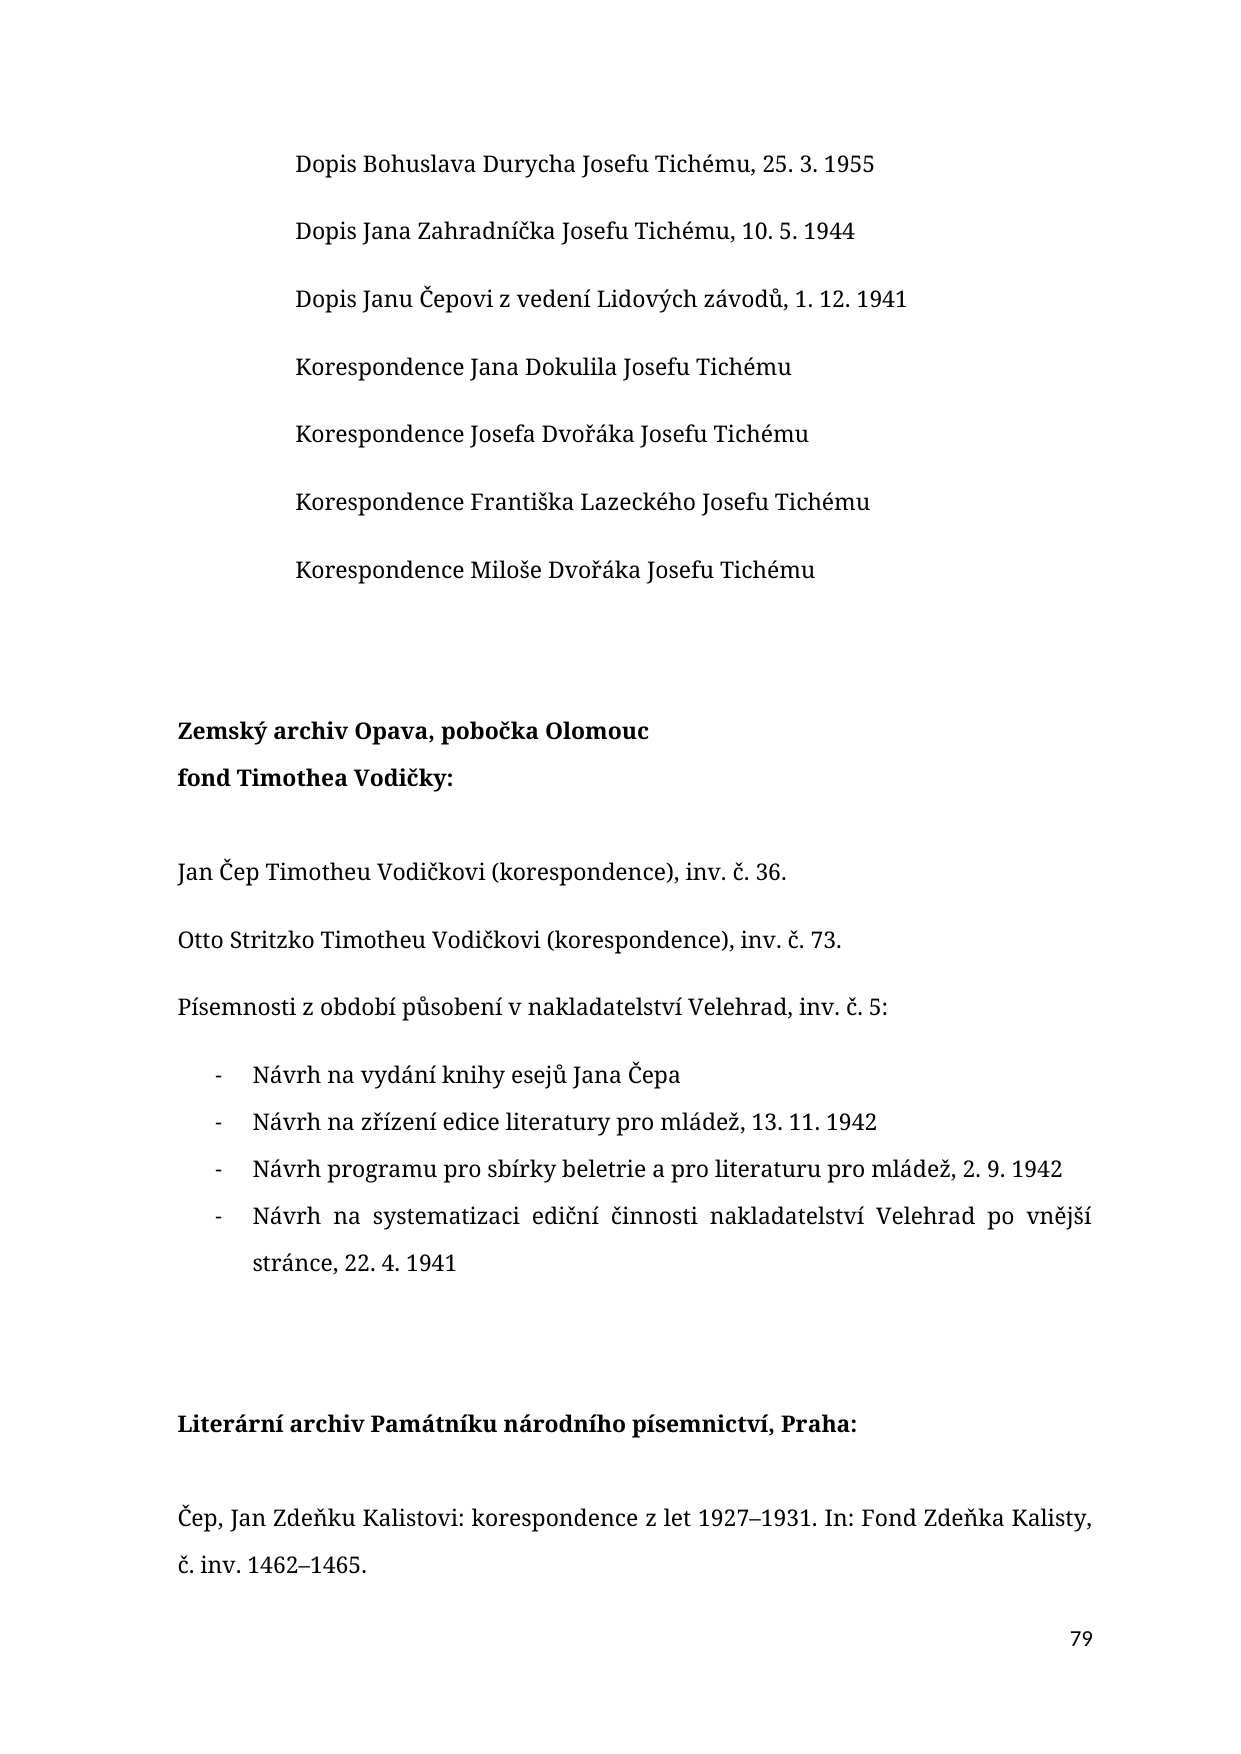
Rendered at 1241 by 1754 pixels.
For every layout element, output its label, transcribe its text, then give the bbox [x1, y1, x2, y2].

text Zemský archiv Opava, pobočka Olomouc [148, 715, 1093, 747]
text Literární archiv Památníku národního písemnictví, Praha: [177, 1408, 1093, 1439]
text Otto Stritzko Timotheu Vodičkovi (korespondence), inv. č. 73. [177, 924, 1093, 955]
text Dopis Janu Čepovi z vedení Lidových závodů, 1. 12. 1941 [295, 283, 1093, 314]
text Korespondence Jana Dokulila Josefu Tichému [295, 351, 1093, 382]
list Návrh na vydání knihy esejů Jana Čepa [215, 1059, 1093, 1090]
list Návrh na zřízení edice literatury pro mládež, 13. 11. 1942 [215, 1106, 1093, 1137]
text Dopis Jana Zahradníčka Josefu Tichému, 10. 5. 1944 [295, 215, 1093, 247]
text Korespondence Josefa Dvořáka Josefu Tichému [295, 418, 1093, 450]
text Čep, Jan Zdeňku Kalistovi: korespondence z let 1927–1931. In: Fond Zdeňka Kalisty, č. inv. 1462–1465. [177, 1502, 1093, 1580]
text Korespondence Miloše Dvořáka Josefu Tichému [221, 554, 1093, 585]
list Návrh programu pro sbírky beletrie a pro literaturu pro mládež, 2. 9. 1942 [215, 1153, 1093, 1184]
text Písemnosti z období působení v nakladatelství Velehrad, inv. č. 5: [177, 991, 1093, 1023]
text Korespondence Františka Lazeckého Josefu Tichému [295, 486, 1093, 517]
text fond Timothea Vodičky: [177, 762, 1093, 793]
text Dopis Bohuslava Durycha Josefu Tichému, 25. 3. 1955 [295, 148, 1093, 179]
list Návrh na systematizaci ediční činnosti nakladatelství Velehrad po vnější stránce, 22. 4. 1941 [215, 1200, 1093, 1278]
text Jan Čep Timotheu Vodičkovi (korespondence), inv. č. 36. [177, 856, 1093, 887]
